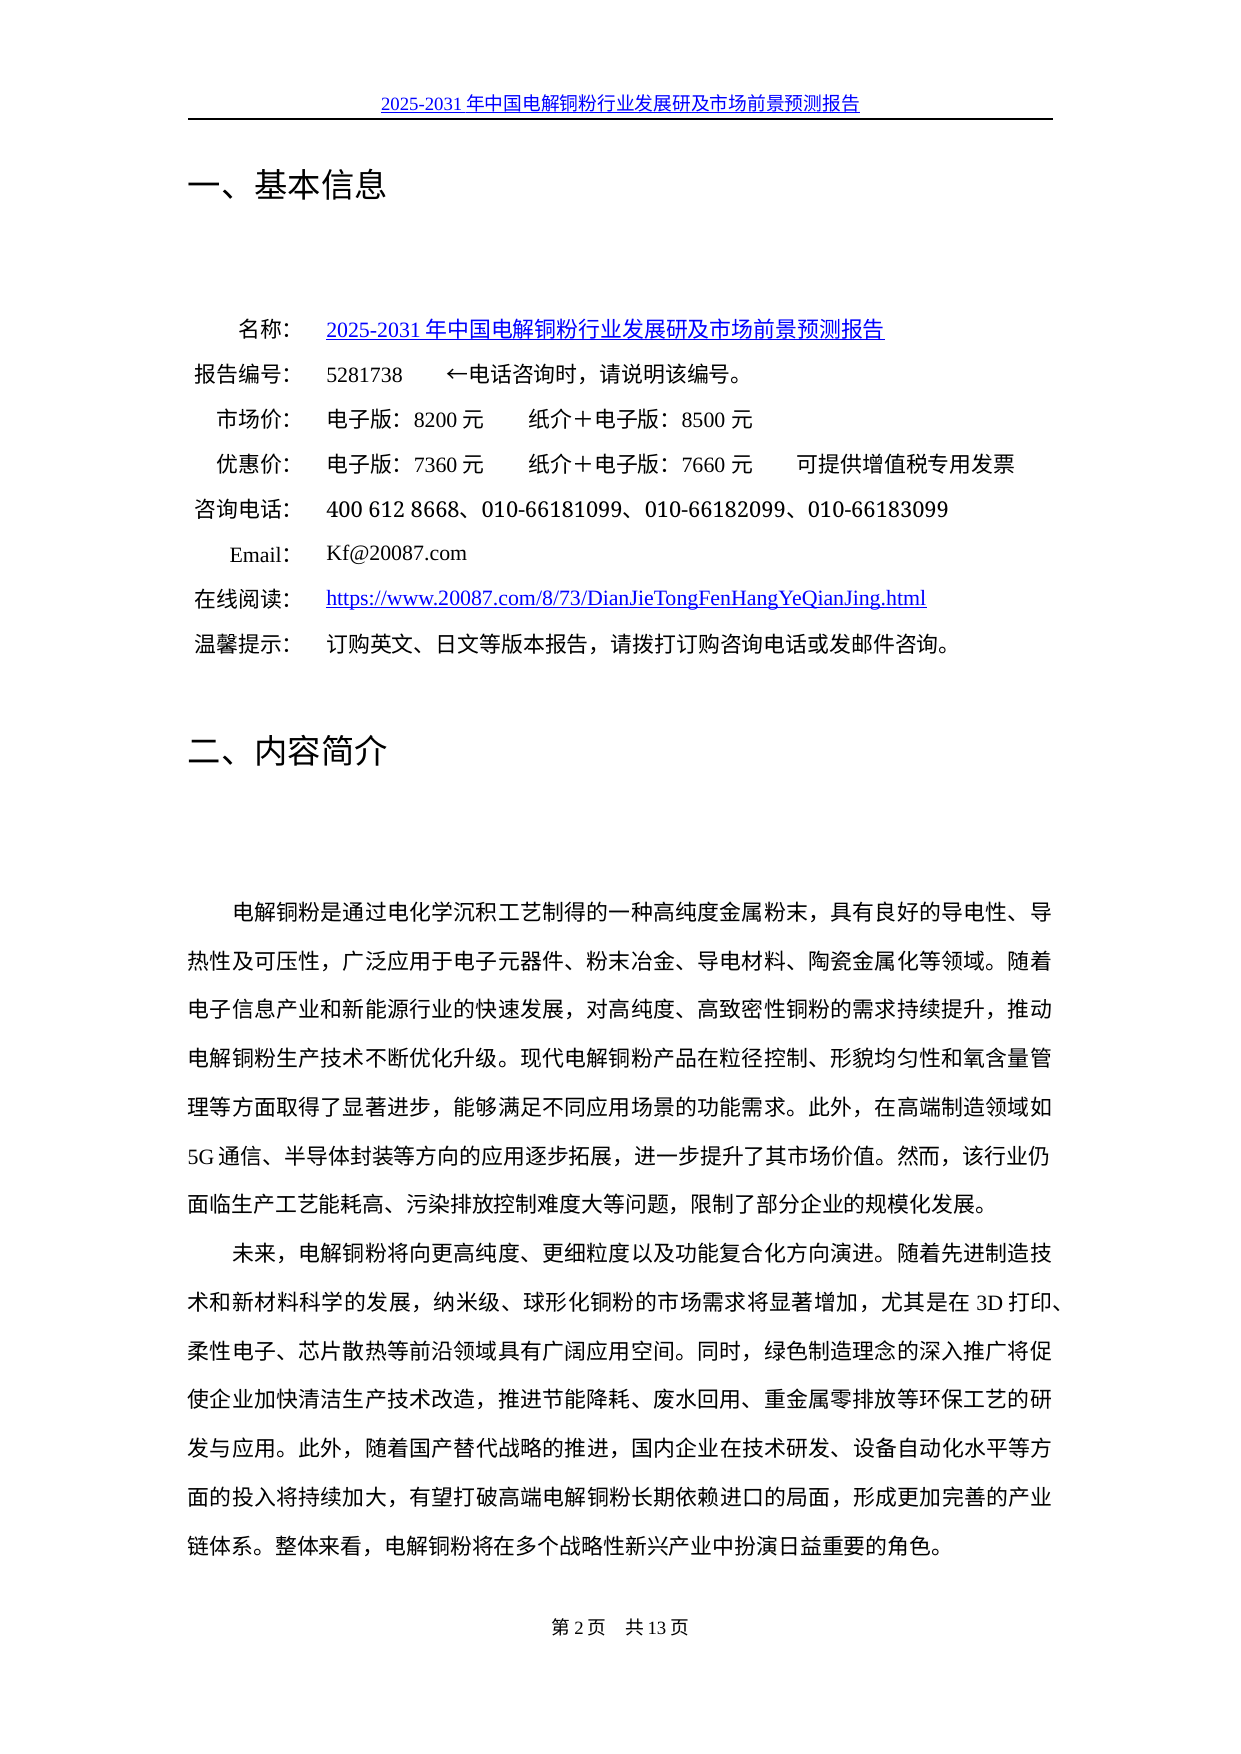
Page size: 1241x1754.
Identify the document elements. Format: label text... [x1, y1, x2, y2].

table_cell 订购英文、日文等版本报告，请拨打订购咨询电话或发邮件咨询。 [315, 627, 1073, 672]
table_cell Email： [167, 537, 315, 582]
table_cell 温馨提示： [167, 627, 315, 672]
table_cell 在线阅读： [167, 582, 315, 627]
table_cell 电子版：8200 元 纸介＋电子版：8500 元 [315, 402, 1073, 447]
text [187, 894, 1053, 1561]
title 二、内容简介 [187, 717, 1053, 782]
table_cell 报告编号： [167, 357, 315, 402]
title 一、基本信息 [187, 150, 1053, 215]
table_cell 400 612 8668、010-66181099、010-66182099、010-66183099 [315, 492, 1073, 537]
table_cell 5281738 ←电话咨询时，请说明该编号。 [315, 357, 1073, 402]
table_cell 市场价： [167, 402, 315, 447]
table_header 2025-2031年中国电解铜粉行业发展研及市场前景预测报告 [315, 312, 1073, 357]
table_cell 电子版：7360 元 纸介＋电子版：7660 元 可提供增值税专用发票 [315, 447, 1073, 492]
table_cell Kf@20087.com [315, 537, 1073, 582]
table_header 名称： [167, 312, 315, 357]
table_cell [315, 582, 1073, 627]
table_cell 优惠价： [167, 447, 315, 492]
table_cell 咨询电话： [167, 492, 315, 537]
